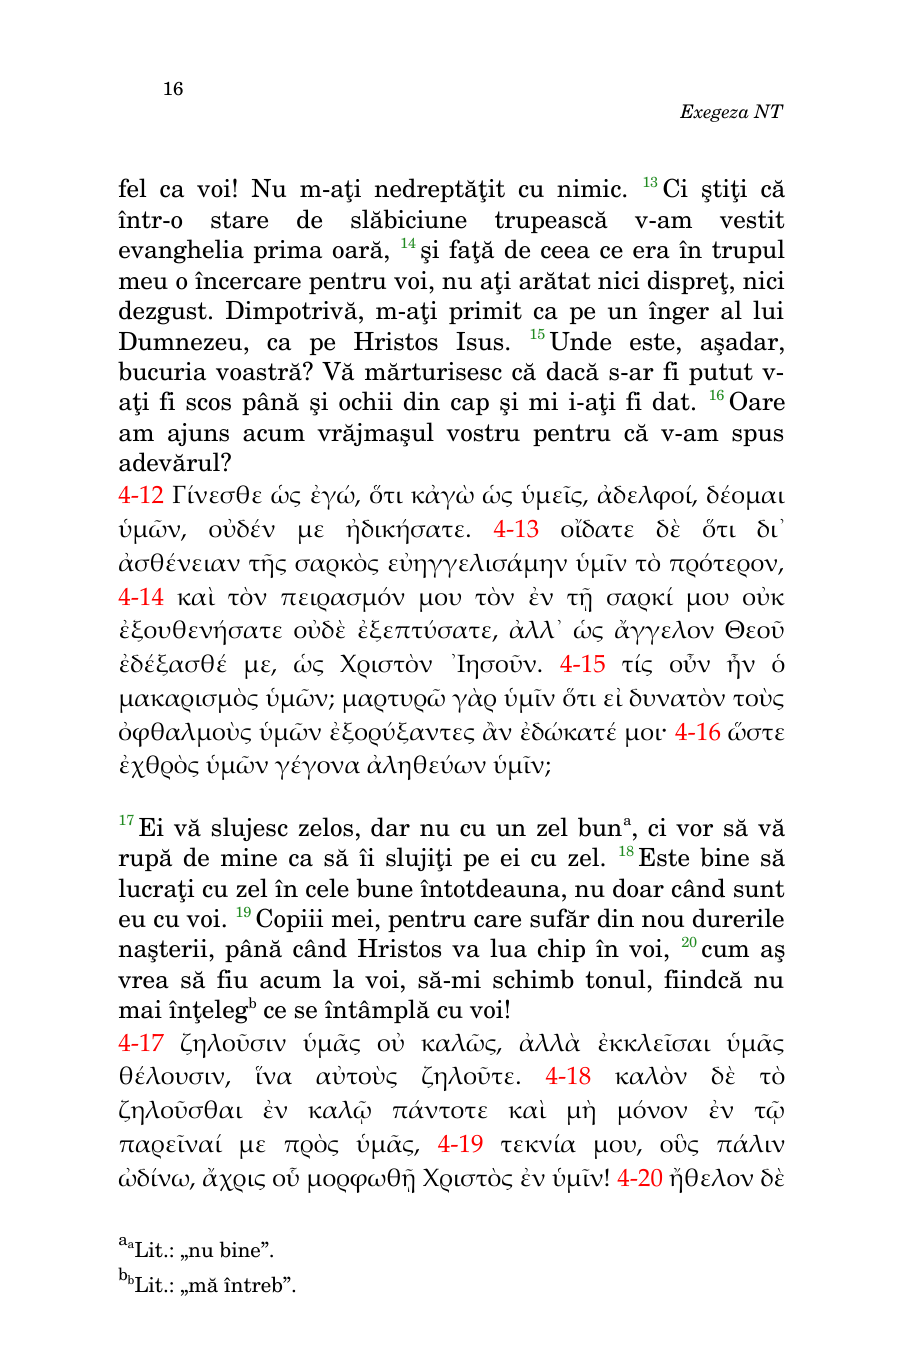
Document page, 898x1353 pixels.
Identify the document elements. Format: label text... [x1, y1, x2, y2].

text 17 Ei vă slujesc zelos, dar nu cu un zel buna, ci vor să vă rupă de mine ca să îi slujiţi pe ei cu zel. 18 Este bine să lucraţi cu zel în cele bune întotdeauna, nu doar când sunt eu cu voi. 19 Copiii mei, pentru care sufăr din nou durerile naşterii, până când Hristos va lua chip în voi, 20 cum aş vrea să fiu acum la voi, să-mi schimb tonul, fiindcă nu mai înţelegb ce se întâmplă cu voi! [118, 811, 786, 1024]
text 4-12 Γίνεσθε ὡς ἐγώ, ὅτι κἀγὼ ὡς ὑμεῖς, ἀδελφοί, δέομαι ὑμῶν, οὐδέν με ἠδικήσατε. 4-13 οἴδατε δὲ ὅτι δι᾿ ἀσθένειαν τῆς σαρκὸς εὐηγγελισάμην ὑμῖν τὸ πρότερον, 4-14 καὶ τὸν πειρασμόν μου τὸν ἐν τῇ σαρκί μου οὐκ ἐξουθενήσατε οὐδὲ ἐξεπτύσατε, ἀλλ᾿ ὡς ἄγγελον Θεοῦ ἐδέξασθέ με, ὡς Χριστὸν ᾿Ιησοῦν. 4-15 τίς οὖν ἦν ὁ μακαρισμὸς ὑμῶν; μαρτυρῶ γὰρ ὑμῖν ὅτι εἰ δυνατὸν τοὺς ὀφθαλμοὺς ὑμῶν ἐξορύξαντες ἂν ἐδώκατέ μοι· 4-16 ὥστε ἐχθρὸς ὑμῶν γέγονα ἀληθεύων ὑμῖν; [118, 477, 786, 781]
